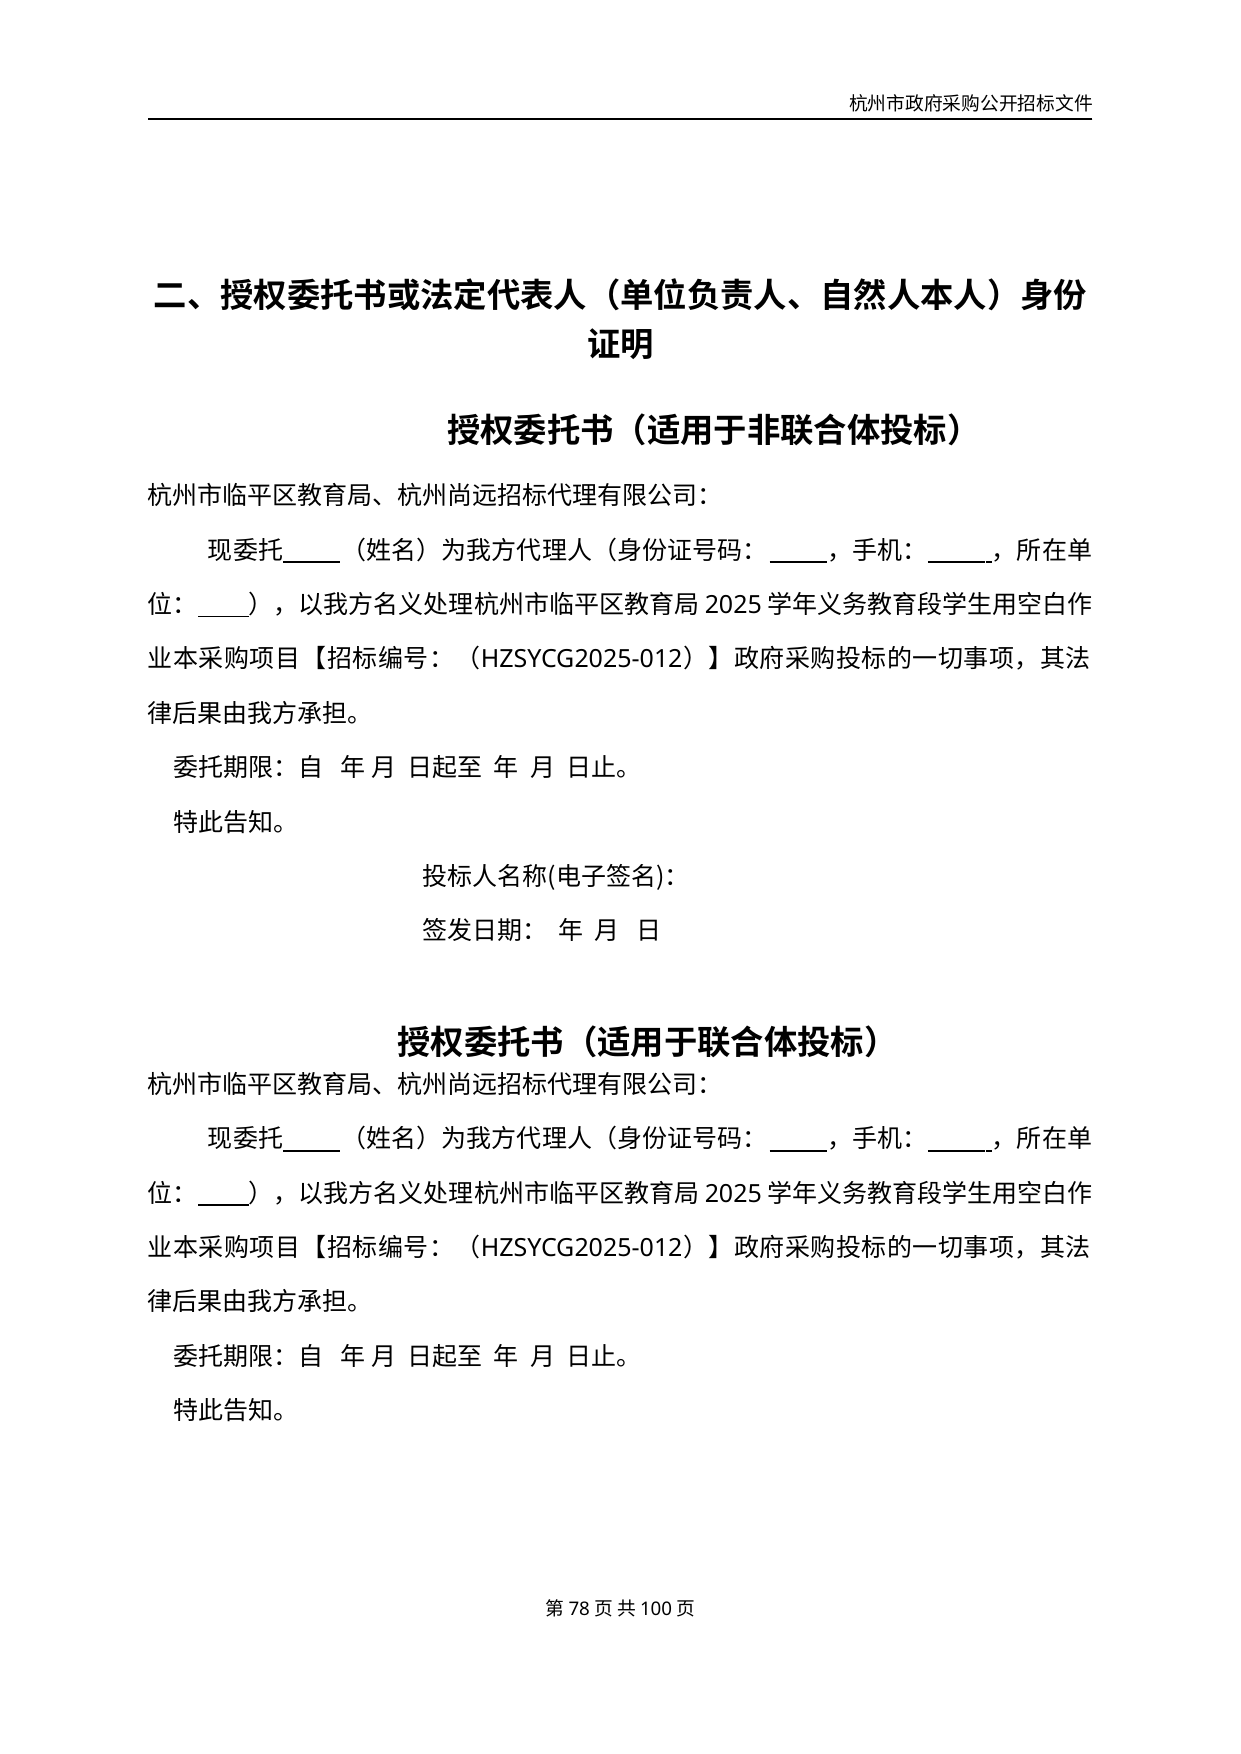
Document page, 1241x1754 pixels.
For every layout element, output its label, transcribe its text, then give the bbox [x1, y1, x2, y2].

text 签发日期： 年 月 日 [148, 911, 1092, 947]
text 杭州市临平区教育局、杭州尚远招标代理有限公司： [148, 476, 1092, 512]
text 二、授权委托书或法定代表人（单位负责人、自然人本人）身份证明 [148, 269, 1092, 366]
text 授权委托书（适用于联合体投标） [148, 1016, 1092, 1064]
text 杭州市临平区教育局、杭州尚远招标代理有限公司： [148, 1064, 1092, 1101]
text 授权委托书（适用于非联合体投标） [148, 403, 1092, 452]
text 现委托 （姓名）为我方代理人（身份证号码： ，手机： ，所在单位： ），以我方名义处理杭州市临平区教育局2025学年义务教育段学生用空白作业本采购项目【招标编号：（HZSYCG2025-012）】政府采购投标的一切事项，其法律后果由我方承担。 [148, 1119, 1092, 1318]
text 特此告知。 [148, 802, 1092, 838]
text 现委托 （姓名）为我方代理人（身份证号码： ，手机： ，所在单位： ），以我方名义处理杭州市临平区教育局2025学年义务教育段学生用空白作业本采购项目【招标编号：（HZSYCG2025-012）】政府采购投标的一切事项，其法律后果由我方承担。 [148, 530, 1092, 729]
text 委托期限：自 年 月 日起至 年 月 日止。 [148, 748, 1092, 784]
text 投标人名称(电子签名)： [148, 856, 1092, 893]
text 委托期限：自 年 月 日起至 年 月 日止。 [148, 1336, 1092, 1372]
text 特此告知。 [148, 1391, 1092, 1427]
